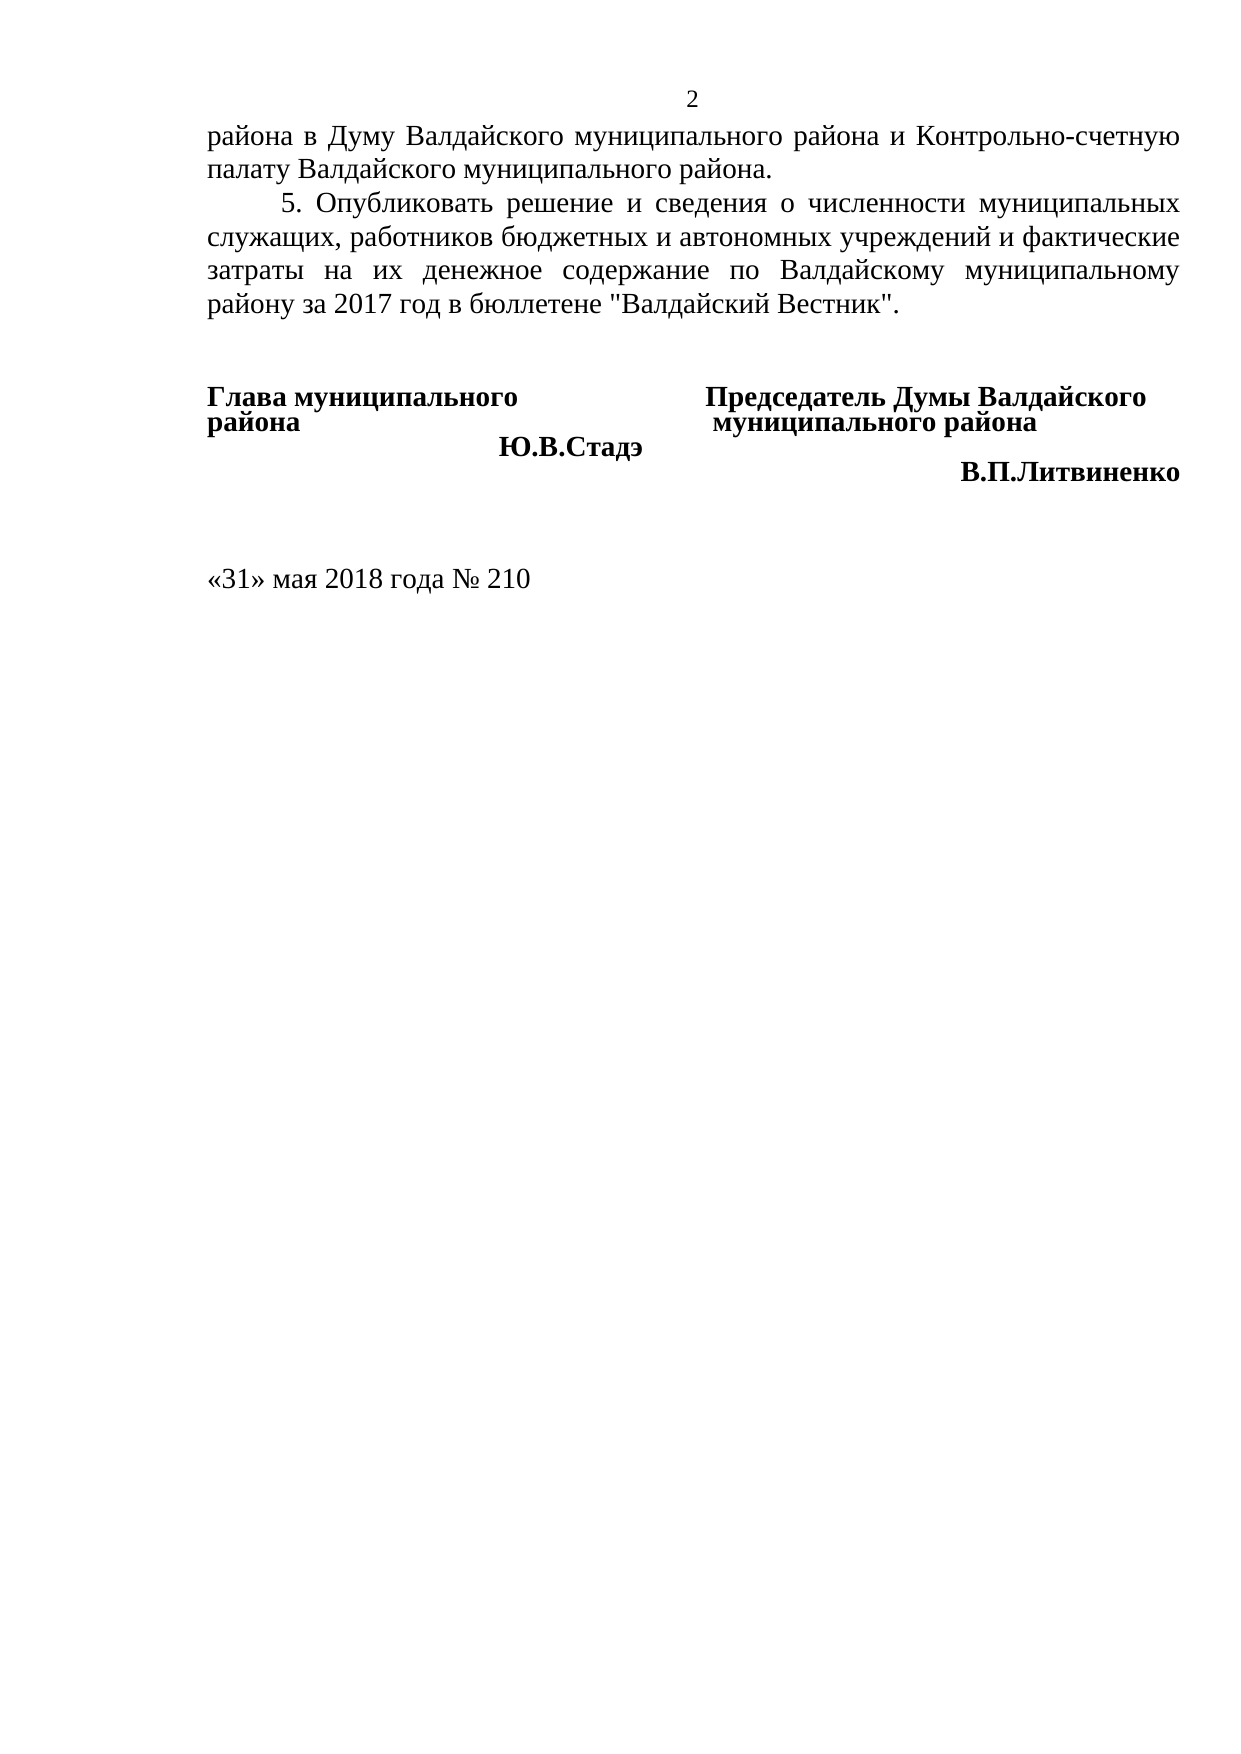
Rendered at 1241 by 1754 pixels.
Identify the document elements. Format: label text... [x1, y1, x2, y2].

text 5. Опубликовать решение и сведения о численности муниципальных служащих, работников бюджетных и автономных учреждений и фактические затраты на их денежное содержание по Валдайскому муниципальному району за 2017 год в бюллетене "Валдайский Вестник". [207, 185, 1181, 319]
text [207, 118, 1181, 185]
table_header Председатель Думы Валдайского муниципального района В.П.Литвиненко [694, 386, 1192, 595]
table_header Глава муниципального района Ю.В.Стадэ «31» мая 2018 года № 210 [196, 386, 694, 595]
